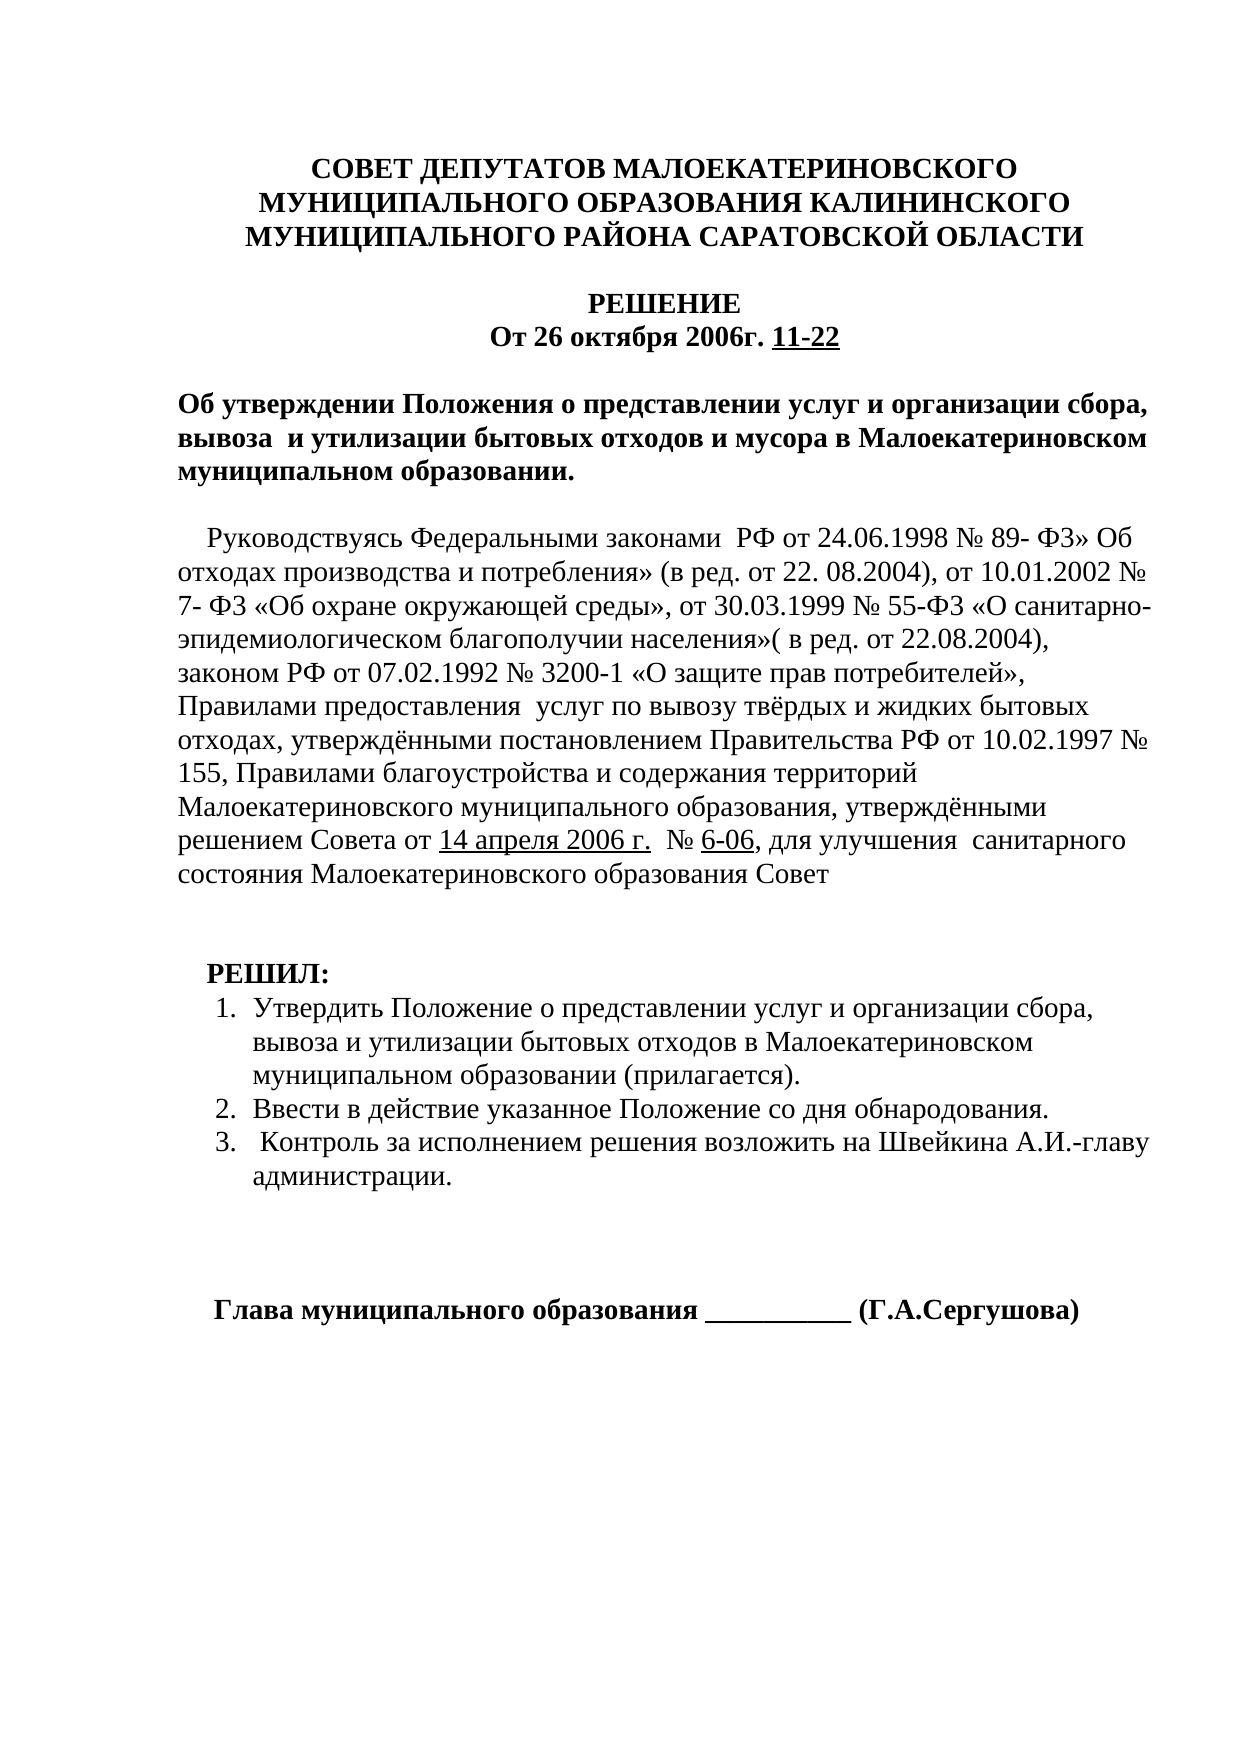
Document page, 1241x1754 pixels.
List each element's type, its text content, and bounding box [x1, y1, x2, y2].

text СОВЕТ ДЕПУТАТОВ МАЛОЕКАТЕРИНОВСКОГО [177, 152, 1152, 185]
text От 26 октября 2006г. 11-22 [177, 319, 1152, 353]
text МУНИЦИПАЛЬНОГО РАЙОНА САРАТОВСКОЙ ОБЛАСТИ [177, 219, 1152, 252]
list Контроль за исполнением решения возложить на Швейкина А.И.-главу администрации. [215, 1124, 1152, 1191]
text Руководствуясь Федеральными законами РФ от 24.06.1998 № 89- Ф3» Об отходах производства и потребления» (в ред. от 22. 08.2004), от 10.01.2002 № 7- Ф3 «Об охране окружающей среды», от 30.03.1999 № 55-Ф3 «О санитарно-эпидемиологическом благополучии населения»( в ред. от 22.08.2004), законом РФ от 07.02.1992 № 3200-1 «О защите прав потребителей», Правилами предоставления услуг по вывозу твёрдых и жидких бытовых отходах, утверждёнными постановлением Правительства РФ от 10.02.1997 № 155, Правилами благоустройства и содержания территорий Малоекатериновского муниципального образования, утверждёнными решением Совета от 14 апреля 2006 г. № 6-06, для улучшения санитарного состояния Малоекатериновского образования Совет [177, 521, 1152, 889]
text РЕШИЛ: [177, 957, 1152, 990]
text Об утверждении Положения о представлении услуг и организации сбора, вывоза и утилизации бытовых отходов и мусора в Малоекатериновском муниципальном образовании. [177, 386, 1152, 487]
text РЕШЕНИЕ [177, 286, 1152, 319]
text Глава муниципального образования __________ (Г.А.Сергушова) [177, 1292, 1152, 1326]
text МУНИЦИПАЛЬНОГО ОБРАЗОВАНИЯ КАЛИНИНСКОГО [177, 185, 1152, 219]
list Утвердить Положение о представлении услуг и организации сбора, вывоза и утилизации бытовых отходов в Малоекатериновском муниципальном образовании (прилагается). [215, 990, 1152, 1091]
list Ввести в действие указанное Положение со дня обнародования. [215, 1091, 1152, 1124]
